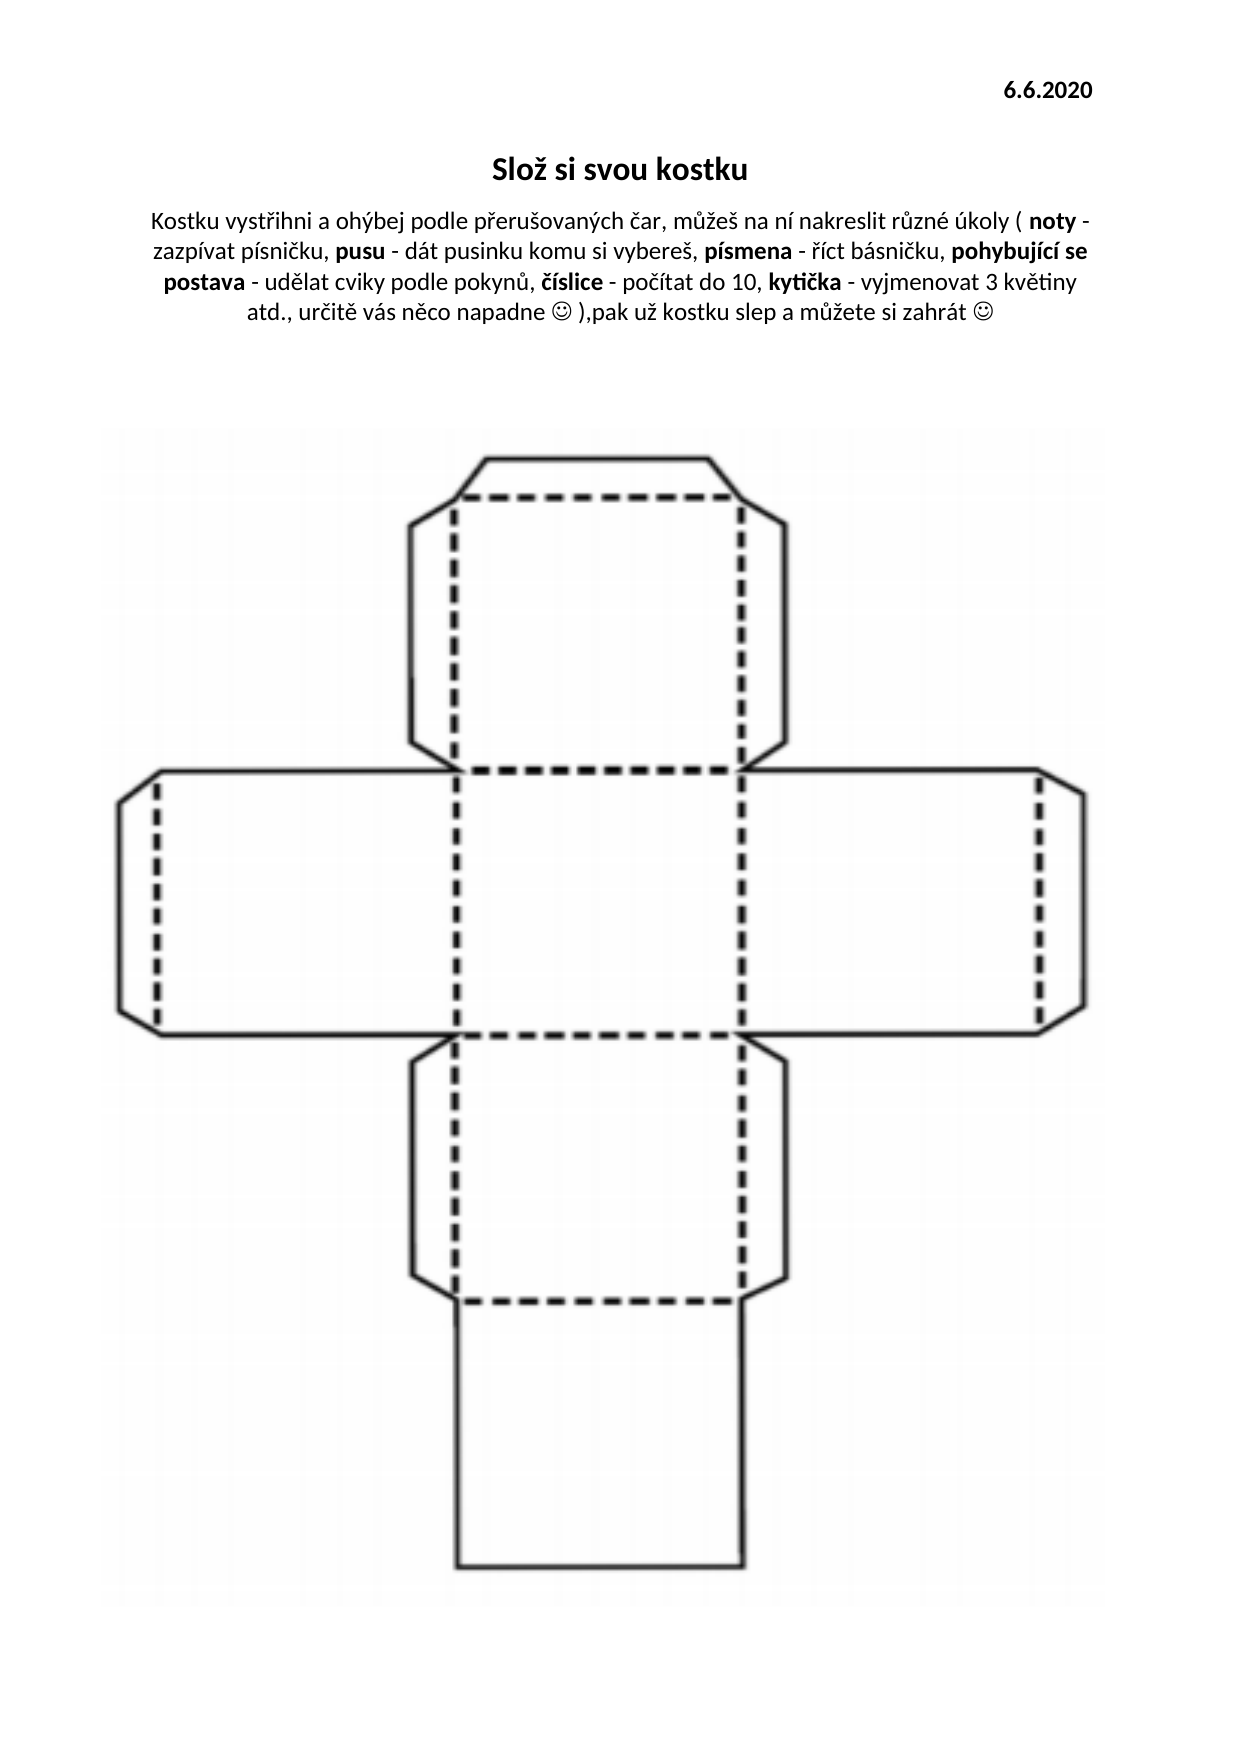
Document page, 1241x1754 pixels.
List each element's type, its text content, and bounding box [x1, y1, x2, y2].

text Kostku vystřihni a ohýbej podle přerušovaných čar, můžeš na ní nakreslit různé úkoly ( noty -zazpívat písničku, pusu - dát pusinku komu si vybereš, písmena - říct básničku, pohybující se postava - udělat cviky podle pokynů, číslice - počítat do 10, kytička - vyjmenovat 3 květiny atd., určitě vás něco napadne ),pak už kostku slep a můžete si zahrát [148, 205, 1093, 327]
text Slož si svou kostku [148, 148, 1093, 188]
picture [38, 406, 1202, 1607]
